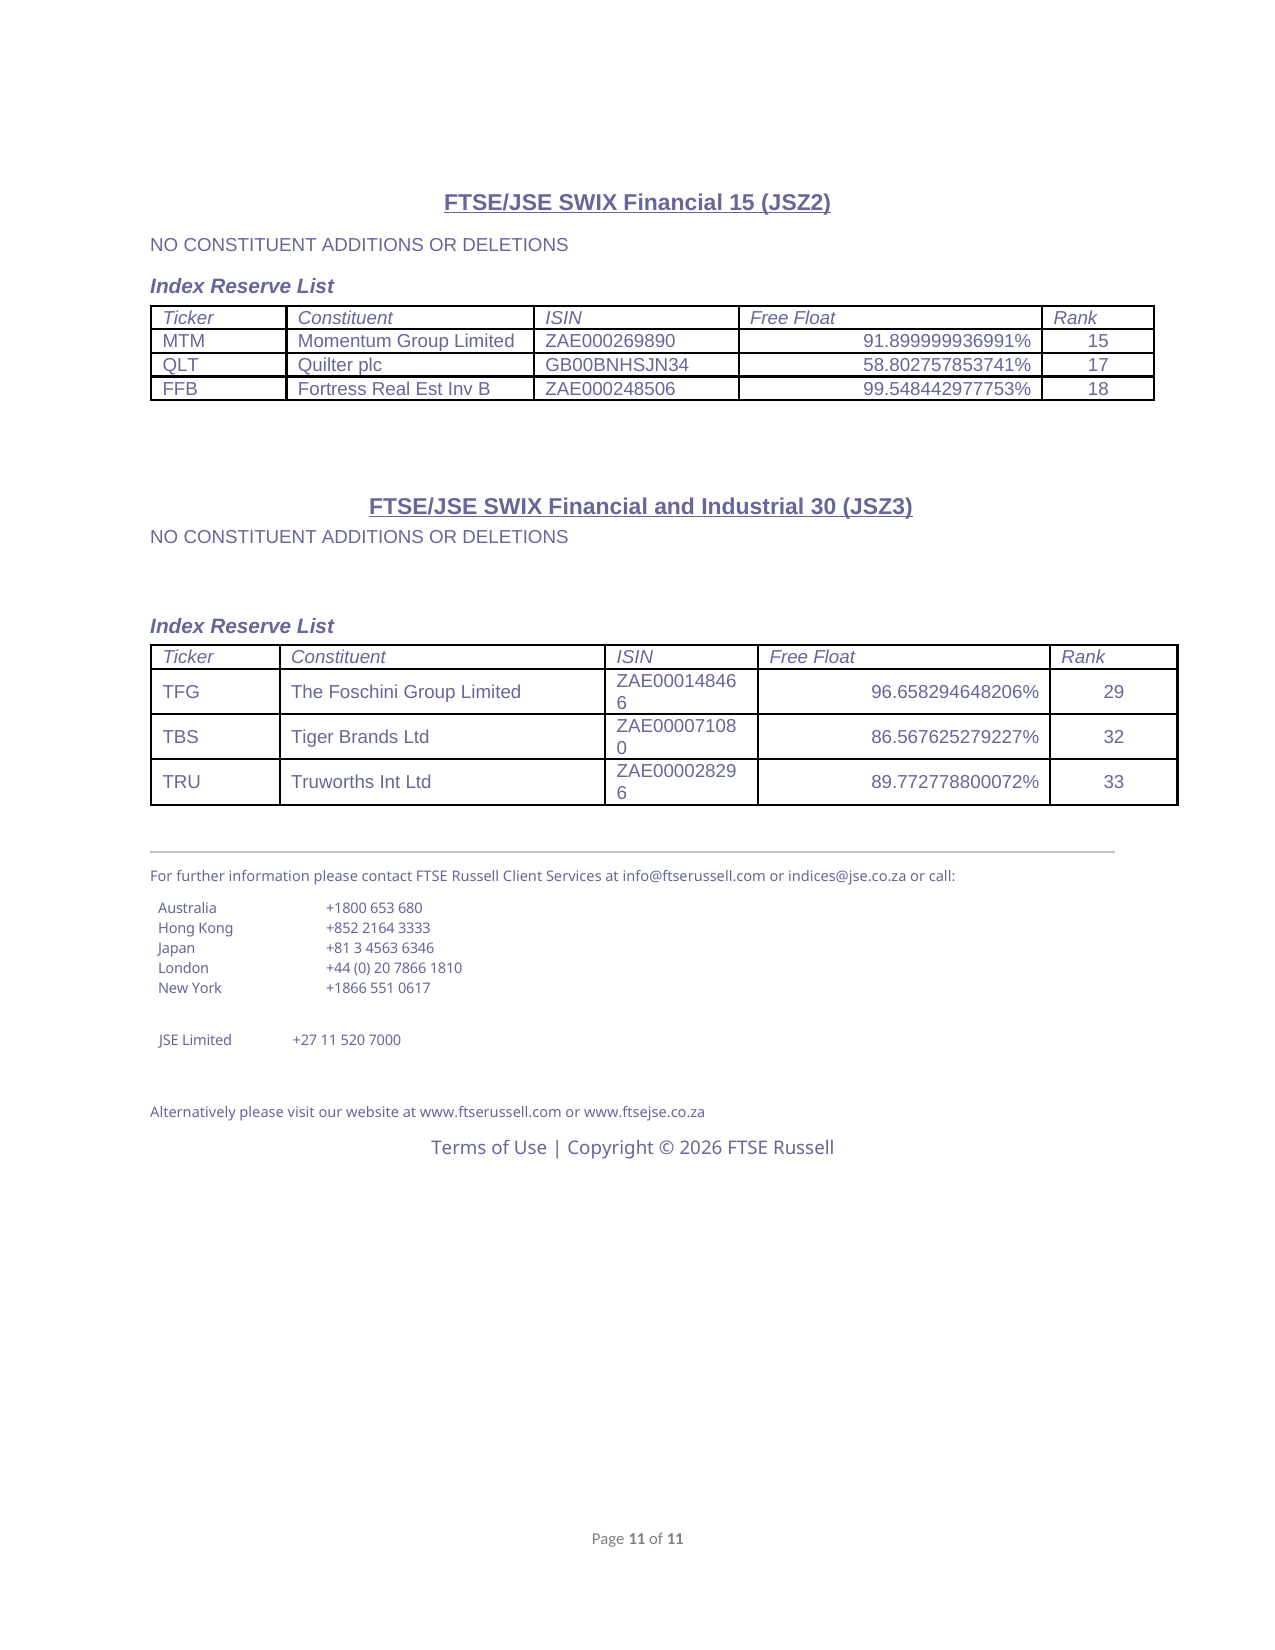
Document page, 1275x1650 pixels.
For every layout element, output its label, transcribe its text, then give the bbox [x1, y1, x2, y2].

table_cell 99.548442977753% [740, 378, 1041, 399]
table_header Free Float [740, 307, 1041, 328]
table_cell Fortress Real Est Inv B [288, 378, 533, 399]
subtitle Index Reserve List [150, 274, 1125, 298]
table_cell 89.772778800072% [759, 760, 1049, 803]
table_cell TBS [152, 715, 279, 758]
table_cell ZAE000269890 [535, 330, 738, 352]
subtitle NO CONSTITUENT ADDITIONS OR DELETIONS [150, 234, 1125, 256]
table_header Ticker [152, 307, 285, 328]
table_cell 18 [1043, 378, 1153, 399]
text NO CONSTITUENT ADDITIONS OR DELETIONS [150, 526, 1125, 547]
table_cell MTM [152, 330, 285, 352]
table_cell FFB [152, 378, 285, 399]
subtitle FTSE/JSE SWIX Financial 15 (JSZ2) [150, 189, 1125, 215]
table_header Rank [1043, 307, 1153, 328]
table_cell 58.802757853741% [740, 354, 1041, 375]
table_cell Momentum Group Limited [288, 330, 533, 352]
table_header Rank [1051, 646, 1176, 668]
table_cell The Foschini Group Limited [281, 670, 604, 713]
table_cell ZAE000028296 [606, 760, 757, 803]
table_cell 32 [1051, 715, 1176, 758]
table_header ISIN [535, 307, 738, 328]
table_cell 86.567625279227% [759, 715, 1049, 758]
table_cell 17 [1043, 354, 1153, 375]
table_cell QLT [152, 354, 285, 375]
table_cell Quilter plc [288, 354, 533, 375]
table_header ISIN [606, 646, 757, 668]
table_header Ticker [152, 646, 279, 668]
table_cell 29 [1051, 670, 1176, 713]
table_cell 15 [1043, 330, 1153, 352]
table_header Free Float [759, 646, 1049, 668]
table_cell TFG [152, 670, 279, 713]
table_cell 96.658294648206% [759, 670, 1049, 713]
table_cell Truworths Int Ltd [281, 760, 604, 803]
table_header Constituent [288, 307, 533, 328]
table_cell ZAE000071080 [606, 715, 757, 758]
table_cell Tiger Brands Ltd [281, 715, 604, 758]
table_cell TRU [152, 760, 279, 803]
subtitle FTSE/JSE SWIX Financial and Industrial 30 (JSZ3) [150, 493, 1125, 519]
table_header For further information please contact FTSE Russell Client Services at info@ftserussell.com or indices@jse.co.za or call: JSE Limited +27 11 520 7000 Alternatively please visit our website at www.ftserussell.com or www.ftsejse.co.za Terms of Use | Copyright © 2024 FTSE Russell [150, 853, 1115, 1160]
table_cell ZAE000248506 [535, 378, 738, 399]
subtitle Index Reserve List [150, 614, 1125, 638]
table_header Constituent [281, 646, 604, 668]
table_cell 91.899999936991% [740, 330, 1041, 352]
table_cell GB00BNHSJN34 [535, 354, 738, 375]
table_cell 33 [1051, 760, 1176, 803]
table_cell ZAE000148466 [606, 670, 757, 713]
